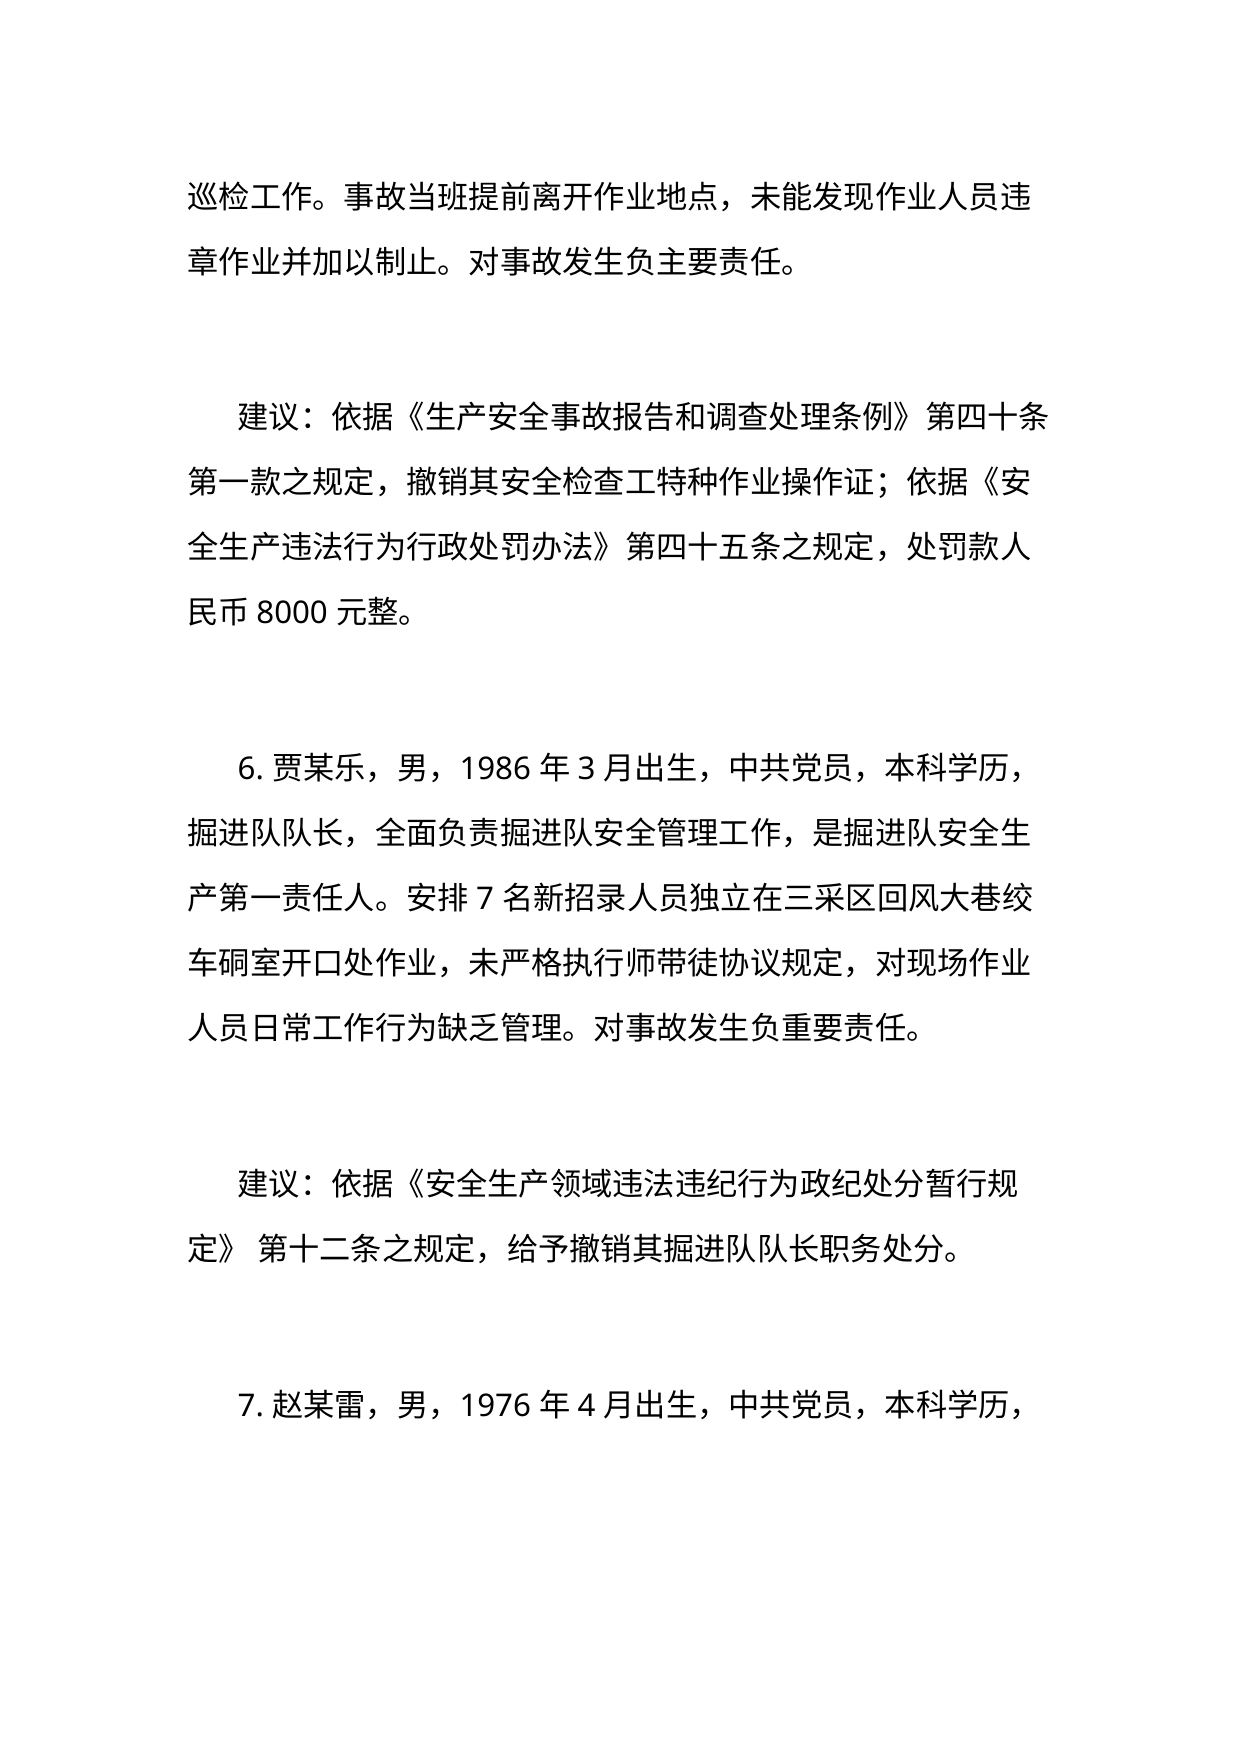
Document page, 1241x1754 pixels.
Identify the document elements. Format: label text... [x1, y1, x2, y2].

text 建议：依据《安全生产领域违法违纪行为政纪处分暂行规定》 第十二条之规定，给予撤销其掘进队队长职务处分。 [187, 1149, 1053, 1279]
text 建议：依据《生产安全事故报告和调查处理条例》第四十条第一款之规定，撤销其安全检查工特种作业操作证；依据《安全生产违法行为行政处罚办法》第四十五条之规定，处罚款人民币8000 元整。 [187, 383, 1053, 643]
text 6. 贾某乐，男，1986 年 3 月出生，中共党员，本科学历， 掘进队队长，全面负责掘进队安全管理工作，是掘进队安全生产第一责任人。安排 7 名新招录人员独立在三采区回风大巷绞车硐室开口处作业，未严格执行师带徒协议规定，对现场作业人员日常工作行为缺乏管理。对事故发生负重要责任。 [187, 734, 1053, 1059]
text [187, 162, 1053, 292]
text 7. 赵某雷，男，1976 年 4 月出生，中共党员，本科学历， [187, 1370, 1053, 1435]
